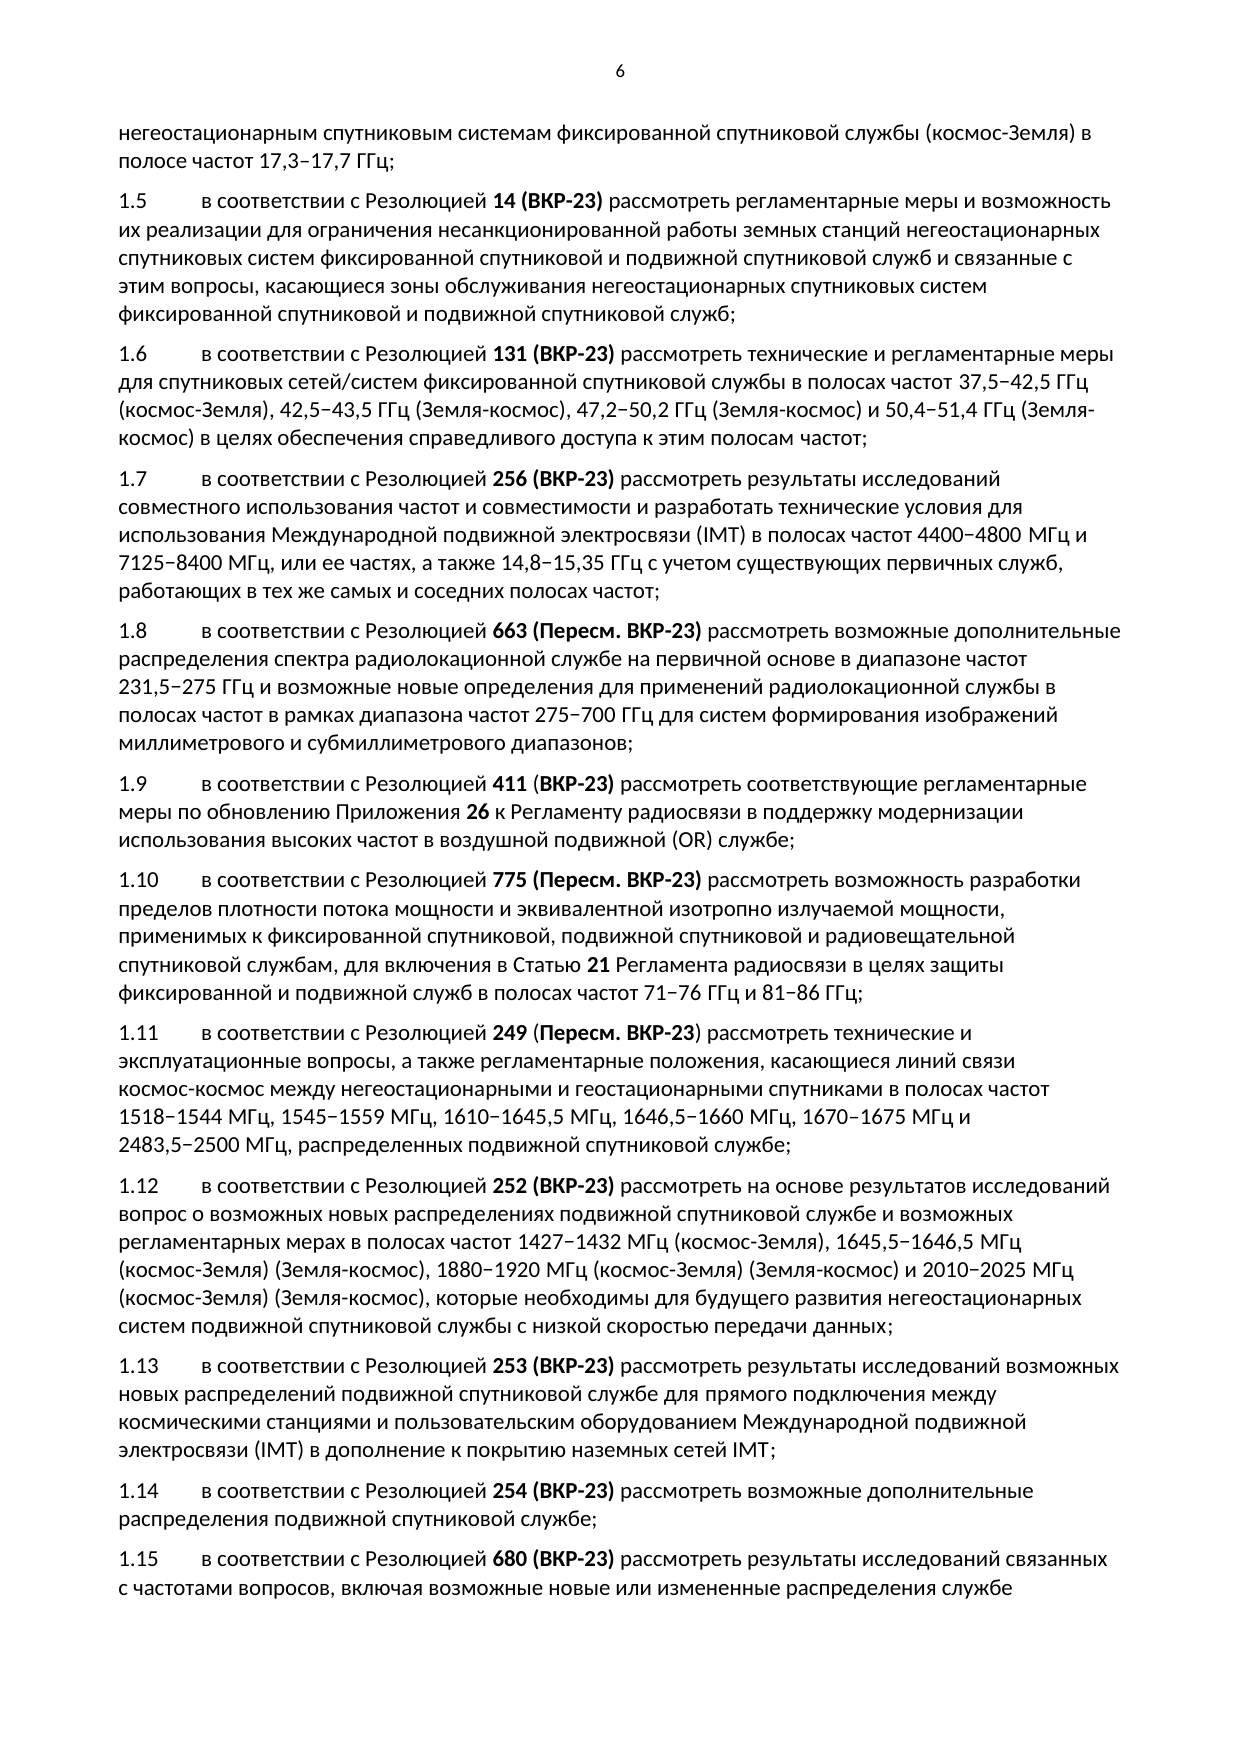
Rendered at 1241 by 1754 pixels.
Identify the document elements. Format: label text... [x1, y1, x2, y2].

text 1.13 в соответствии с Резолюцией 253 (ВКР-23) рассмотреть результаты исследований возможных новых распределений подвижной спутниковой службе для прямого подключения между космическими станциями и пользовательским оборудованием Международной подвижной электросвязи (IMT) в дополнение к покрытию наземных сетей IMT; [118, 1351, 1122, 1463]
text 1.6 в соответствии с Резолюцией 131 (ВКР-23) рассмотреть технические и регламентарные меры для спутниковых сетей/систем фиксированной спутниковой службы в полосах частот 37,5−42,5 ГГц (космос-Земля), 42,5−43,5 ГГц (Земля-космос), 47,2−50,2 ГГц (Земля-космос) и 50,4−51,4 ГГц (Земля-космос) в целях обеспечения справедливого доступа к этим полосам частот; [118, 339, 1122, 451]
text 1.14 в соответствии с Резолюцией 254 (ВКР-23) рассмотреть возможные дополнительные распределения подвижной спутниковой службе; [118, 1476, 1122, 1532]
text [118, 1544, 1122, 1601]
text 1.11 в соответствии с Резолюцией 249 (Пересм. ВКР-23) рассмотреть технические и эксплуатационные вопросы, а также регламентарные положения, касающиеся линий связи космос-космос между негеостационарными и геостационарными спутниками в полосах частот 1518−1544 МГц, 1545−1559 МГц, 1610−1645,5 МГц, 1646,5−1660 МГц, 1670–1675 МГц и 2483,5−2500 МГц, распределенных подвижной спутниковой службе; [118, 1018, 1122, 1158]
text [118, 118, 1122, 174]
text 1.7 в соответствии с Резолюцией 256 (ВКР-23) рассмотреть результаты исследований совместного использования частот и совместимости и разработать технические условия для использования Международной подвижной электросвязи (IMT) в полосах частот 4400−4800 МГц и 7125−8400 МГц, или ее частях, а также 14,8−15,35 ГГц с учетом существующих первичных служб, работающих в тех же самых и соседних полосах частот; [118, 464, 1122, 604]
text 1.12 в соответствии с Резолюцией 252 (ВКР-23) рассмотреть на основе результатов исследований вопрос о возможных новых распределениях подвижной спутниковой службе и возможных регламентарных мерах в полосах частот 1427−1432 МГц (космос-Земля), 1645,5−1646,5 МГц (космос-Земля) (Земля-космос), 1880−1920 МГц (космос-Земля) (Земля-космос) и 2010−2025 МГц (космос-Земля) (Земля-космос), которые необходимы для будущего развития негеостационарных систем подвижной спутниковой службы с низкой скоростью передачи данных; [118, 1171, 1122, 1339]
text 1.10 в соответствии с Резолюцией 775 (Пересм. ВКР-23) рассмотреть возможность разработки пределов плотности потока мощности и эквивалентной изотропно излучаемой мощности, применимых к фиксированной спутниковой, подвижной спутниковой и радиовещательной спутниковой службам, для включения в Статью 21 Регламента радиосвязи в целях защиты фиксированной и подвижной служб в полосах частот 71−76 ГГц и 81−86 ГГц; [118, 866, 1122, 1006]
text 1.9 в соответствии с Резолюцией 411 (ВКР-23) рассмотреть соответствующие регламентарные меры по обновлению Приложения 26 к Регламенту радиосвязи в поддержку модернизации использования высоких частот в воздушной подвижной (OR) службе; [118, 769, 1122, 853]
text 1.5 в соответствии с Резолюцией 14 (ВКР-23) рассмотреть регламентарные меры и возможность их реализации для ограничения несанкционированной работы земных станций негеостационарных спутниковых систем фиксированной спутниковой и подвижной спутниковой служб и связанные с этим вопросы, касающиеся зоны обслуживания негеостационарных спутниковых систем фиксированной спутниковой и подвижной спутниковой служб; [118, 187, 1122, 327]
text 1.8 в соответствии с Резолюцией 663 (Пересм. ВКР-23) рассмотреть возможные дополнительные распределения спектра радиолокационной службе на первичной основе в диапазоне частот 231,5−275 ГГц и возможные новые определения для применений радиолокационной службы в полосах частот в рамках диапазона частот 275−700 ГГц для систем формирования изображений миллиметрового и субмиллиметрового диапазонов; [118, 616, 1122, 757]
